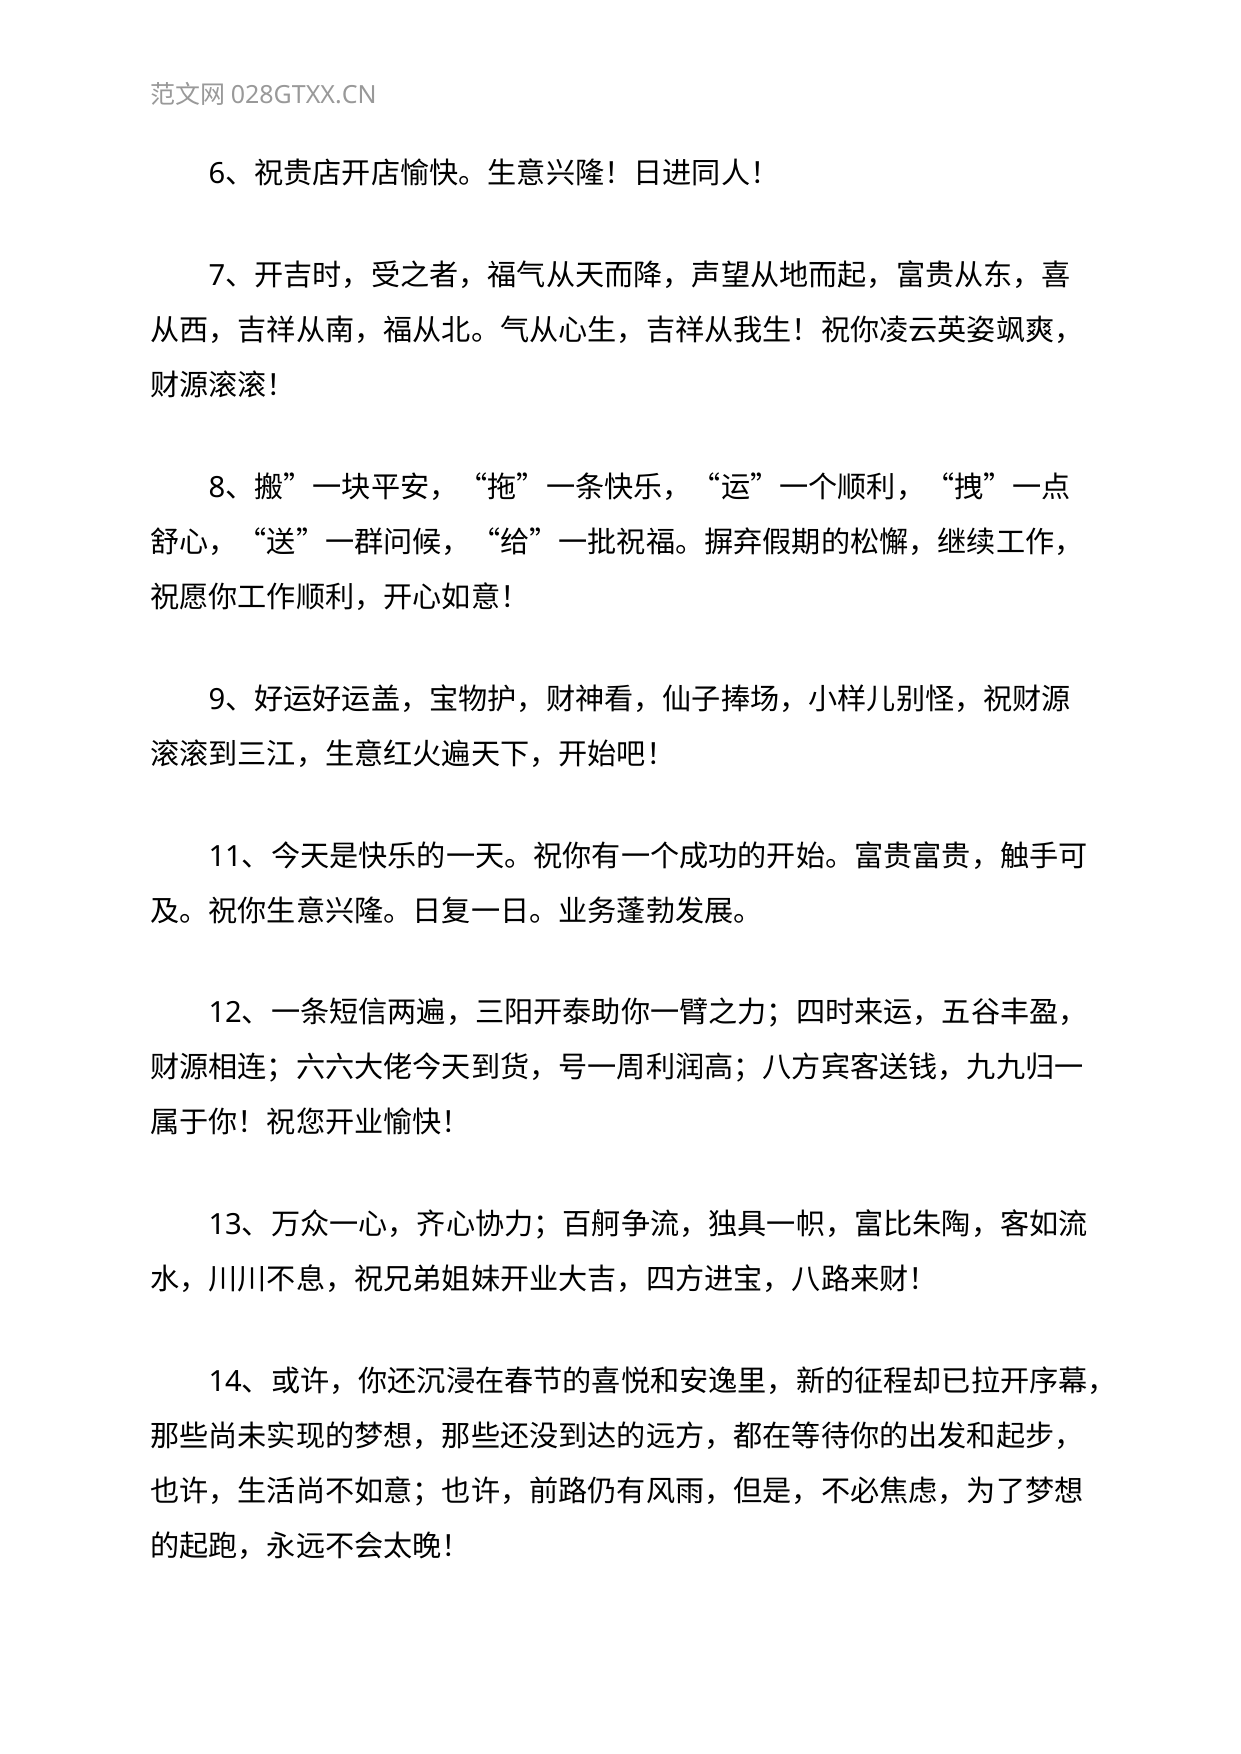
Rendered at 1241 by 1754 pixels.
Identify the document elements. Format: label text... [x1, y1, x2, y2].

text 13、万众一心，齐心协力；百舸争流，独具一帜，富比朱陶，客如流水，川川不息，祝兄弟姐妹开业大吉，四方进宝，八路来财！ [150, 1201, 1090, 1298]
text 9、好运好运盖，宝物护，财神看，仙子捧场，小样儿别怪，祝财源滚滚到三江，生意红火遍天下，开始吧！ [150, 675, 1090, 773]
text 12、一条短信两遍，三阳开泰助你一臂之力；四时来运，五谷丰盈，财源相连；六六大佬今天到货，号一周利润高；八方宾客送钱，九九归一属于你！祝您开业愉快！ [150, 989, 1090, 1141]
text 14、或许，你还沉浸在春节的喜悦和安逸里，新的征程却已拉开序幕，那些尚未实现的梦想，那些还没到达的远方，都在等待你的出发和起步，也许，生活尚不如意；也许，前路仍有风雨，但是，不必焦虑，为了梦想的起跑，永远不会太晚！ [150, 1357, 1090, 1564]
text 7、开吉时，受之者，福气从天而降，声望从地而起，富贵从东，喜从西，吉祥从南，福从北。气从心生，吉祥从我生！祝你凌云英姿飒爽，财源滚滚！ [150, 252, 1090, 404]
text 8、搬”一块平安，“拖”一条快乐，“运”一个顺利，“拽”一点舒心，“送”一群问候，“给”一批祝福。摒弃假期的松懈，继续工作，祝愿你工作顺利，开心如意！ [150, 464, 1090, 616]
text 11、今天是快乐的一天。祝你有一个成功的开始。富贵富贵，触手可及。祝你生意兴隆。日复一日。业务蓬勃发展。 [150, 832, 1090, 929]
text 6、祝贵店开店愉快。生意兴隆！日进同人！ [150, 150, 1090, 192]
